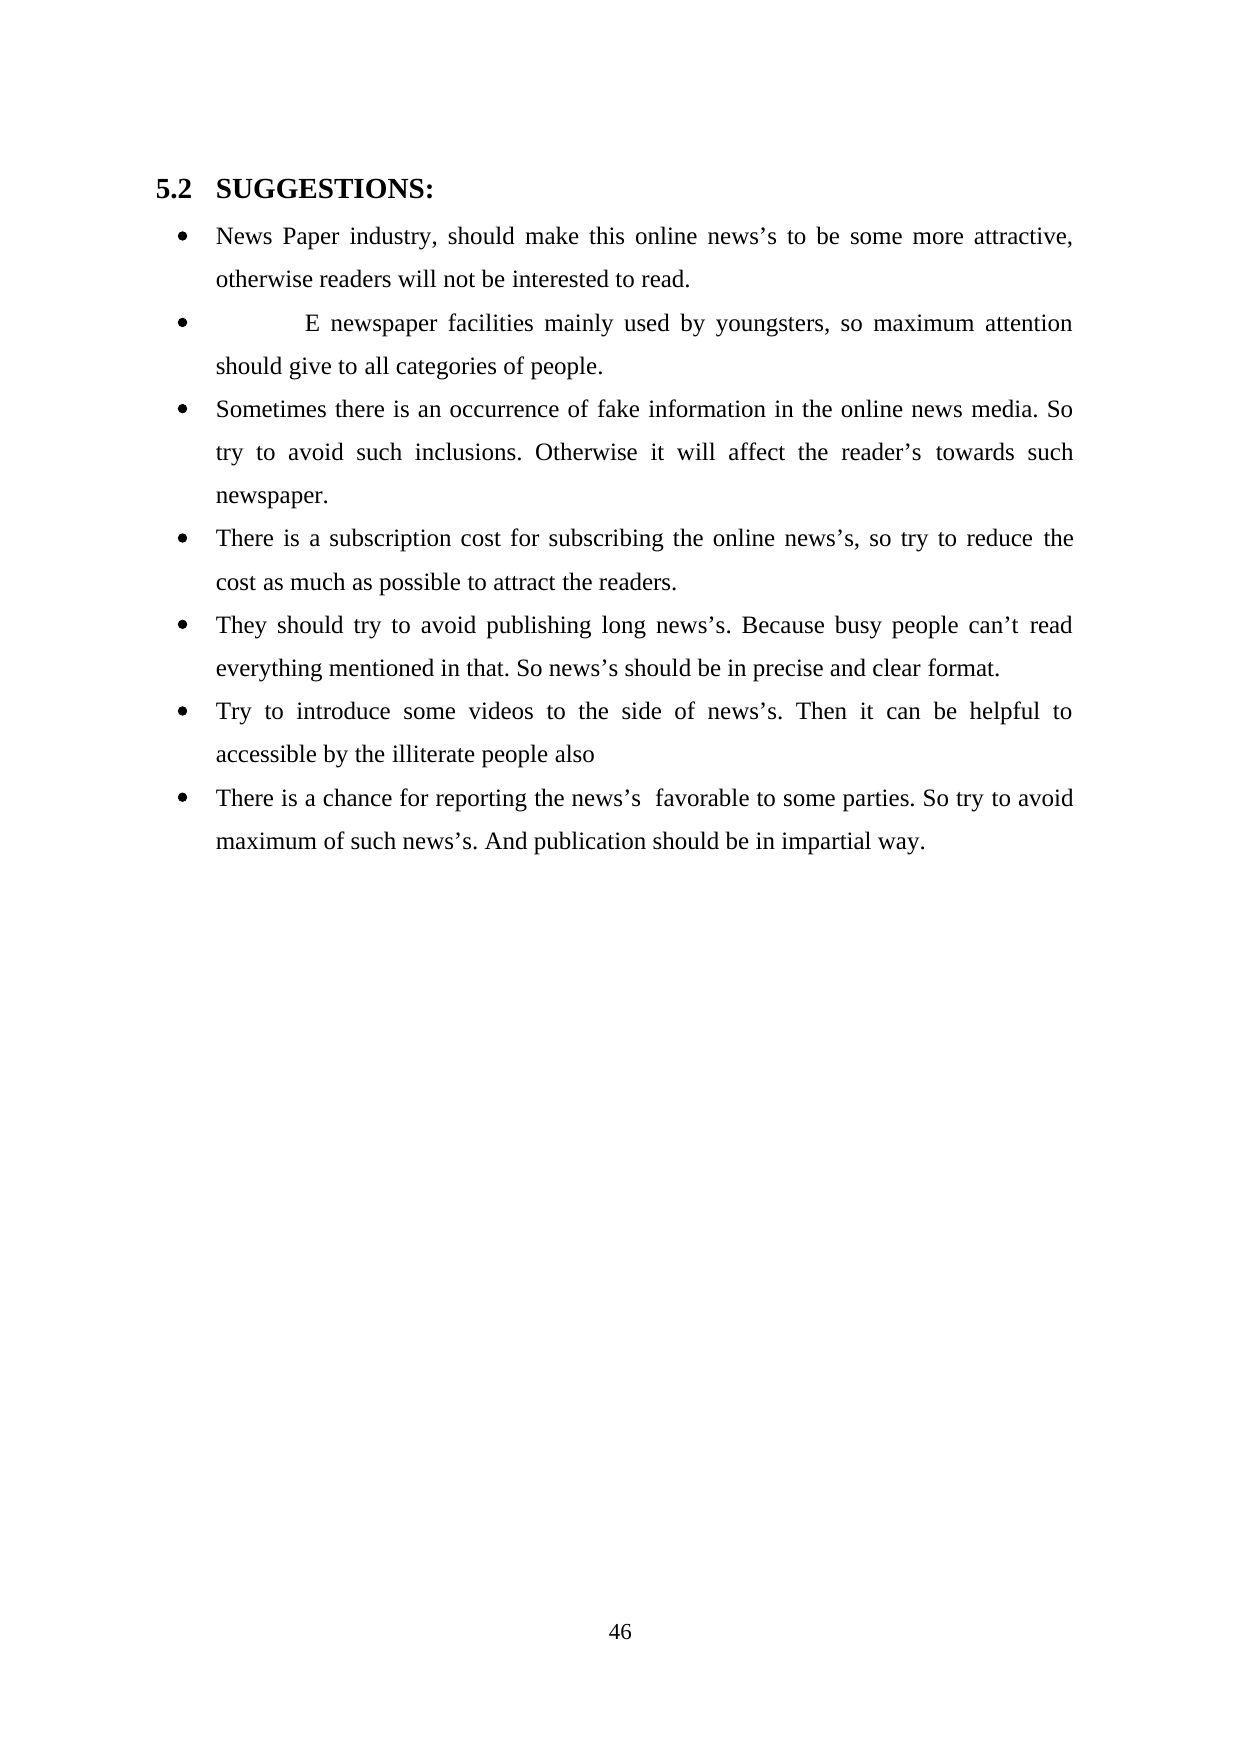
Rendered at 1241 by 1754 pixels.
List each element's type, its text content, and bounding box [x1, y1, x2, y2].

list They should try to avoid publishing long news’s. Because busy people can’t read everything mentioned in that. So news’s should be in precise and clear format. [178, 610, 1073, 682]
list E newspaper facilities mainly used by youngsters, so maximum attention should give to all categories of people. [178, 308, 1073, 380]
list News Paper industry, should make this online news’s to be some more attractive, otherwise readers will not be interested to read. [178, 221, 1074, 293]
list Try to introduce some videos to the side of news’s. Then it can be helpful to accessible by the illiterate people also [178, 696, 1073, 768]
list Sometimes there is an occurrence of fake information in the online news media. So try to avoid such inclusions. Otherwise it will affect the reader’s towards such newspaper. [178, 394, 1073, 509]
list There is a chance for reporting the news’s favorable to some parties. So try to avoid maximum of such news’s. And publication should be in impartial way. [178, 783, 1073, 855]
list There is a subscription cost for subscribing the online news’s, so try to reduce the cost as much as possible to attract the readers. [178, 523, 1074, 595]
subtitle SUGGESTIONS: [156, 171, 1090, 205]
